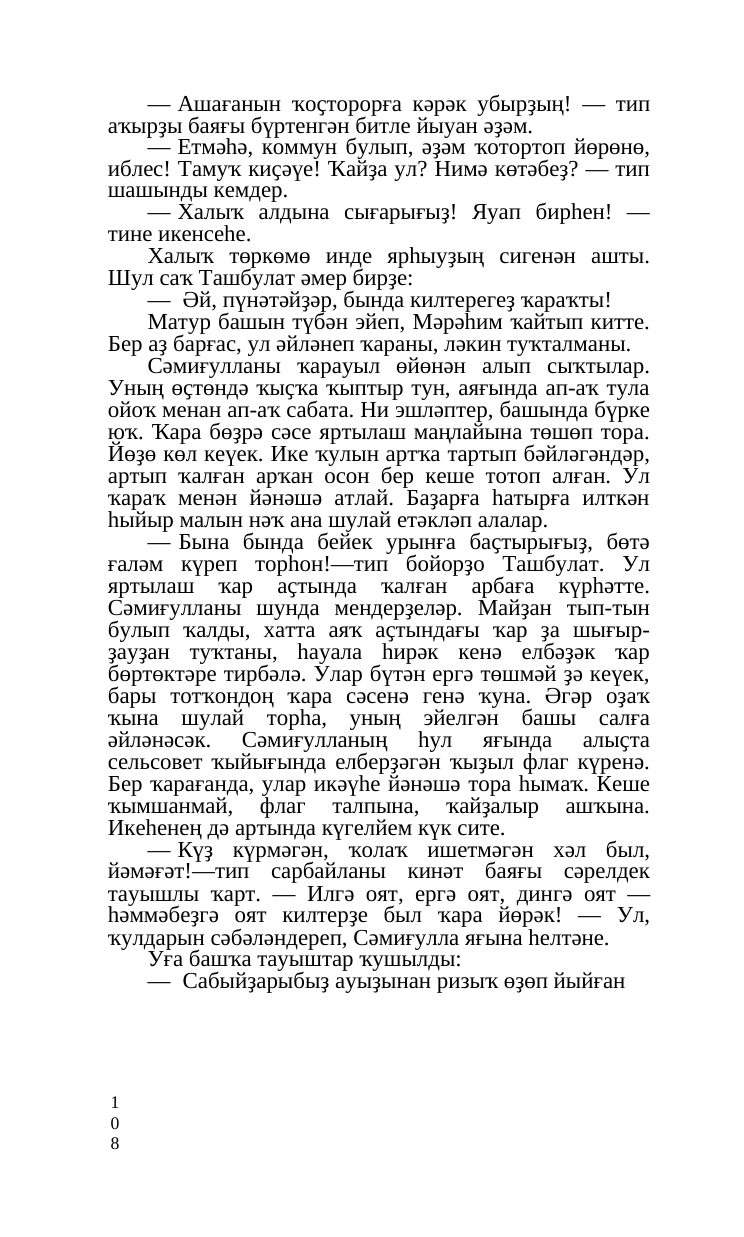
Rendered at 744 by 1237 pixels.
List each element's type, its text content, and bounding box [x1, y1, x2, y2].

text Матур башын түбән эйеп, Мәрәһим ҡайтып китте. Бер аҙ барғас, ул әйләнеп ҡараны, ләкин туҡталманы. [108, 312, 651, 356]
list Әй, пүнәтәйҙәр, бында килтерегеҙ ҡараҡты! [108, 290, 651, 312]
list Халыҡ алдына сығарығыҙ! Яуап бирһен! — тине икенсеһе. [108, 202, 651, 246]
list Бына бында бейек урынға баҫтырығыҙ, бөтә ғаләм күреп торһон!—тип бойорҙо Ташбулат. Ул яртылаш ҡар аҫтында ҡалған арбаға күрһәтте. Сәмиғулланы шунда мендерҙеләр. Майҙан тып-тын булып ҡалды, хатта аяҡ аҫтындағы ҡар ҙа шығыр- ҙауҙан туҡтаны, һауала һирәк кенә елбәҙәк ҡар бөртөктәре тирбәлә. Улар бүтән ергә төшмәй ҙә кеүек, бары тотҡондоң ҡара сәсенә генә ҡуна. Әгәр оҙаҡ ҡына шулай торһа, уның эйелгән башы салға әйләнәсәк. Сәмиғулланың һул яғында алыҫта сельсовет ҡыйығында елберҙәгән ҡыҙыл флаг күренә. Бер ҡарағанда, улар икәүһе йәнәшә тора һымаҡ. Кеше ҡымшанмай, флаг талпына, ҡайҙалыр ашҡына. Икеһенең дә артында күгелйем күк сите. [108, 532, 651, 839]
list Ашағанын ҡоҫторорға кәрәк убырҙың! — тип аҡырҙы баяғы бүртенгән битле йыуан әҙәм. [108, 95, 651, 138]
list Етмәһә, коммун булып, әҙәм ҡотортоп йөрөнө, иблес! Тамуҡ киҫәүе! Ҡайҙа ул? Нимә көтәбеҙ? — тип шашынды кемдер. [108, 138, 651, 202]
text Халыҡ төркөмө инде ярһыуҙың сигенән ашты. Шул саҡ Ташбулат әмер бирҙе: [108, 246, 651, 290]
text Сәмиғулланы ҡарауыл өйөнән алып сыҡтылар. Уның өҫтөндә ҡыҫҡа ҡыптыр тун, аяғында ап-аҡ тула ойоҡ менан ап-аҡ сабата. Ни эшләптер, башында бүрке юҡ. Ҡара бөҙрә сәсе яртылаш маңлайына төшөп тора. Йөҙө көл кеүек. Ике ҡулын артҡа тартып бәйләгәндәр, артып ҡалған арҡан осон бер кеше тотоп алған. Ул ҡараҡ менән йәнәшә атлай. Баҙарға һатырға илткән һыйыр малын нәҡ ана шулай етәкләп алалар. [108, 356, 651, 532]
list Сабыйҙарыбыҙ ауыҙынан ризыҡ өҙөп йыйған [108, 971, 651, 993]
list Күҙ күрмәгән, ҡолаҡ ишетмәгән хәл был, йәмәғәт!—тип сарбайланы кинәт баяғы сәрелдек тауышлы ҡарт. — Илгә оят, ергә оят, дингә оят — һәммәбеҙгә оят килтерҙе был ҡара йөрәк! — Ул, ҡулдарын сәбәләндереп, Сәмиғулла яғына һелтәне. [108, 839, 651, 949]
text Уға башҡа тауыштар ҡушылды: [108, 949, 651, 971]
